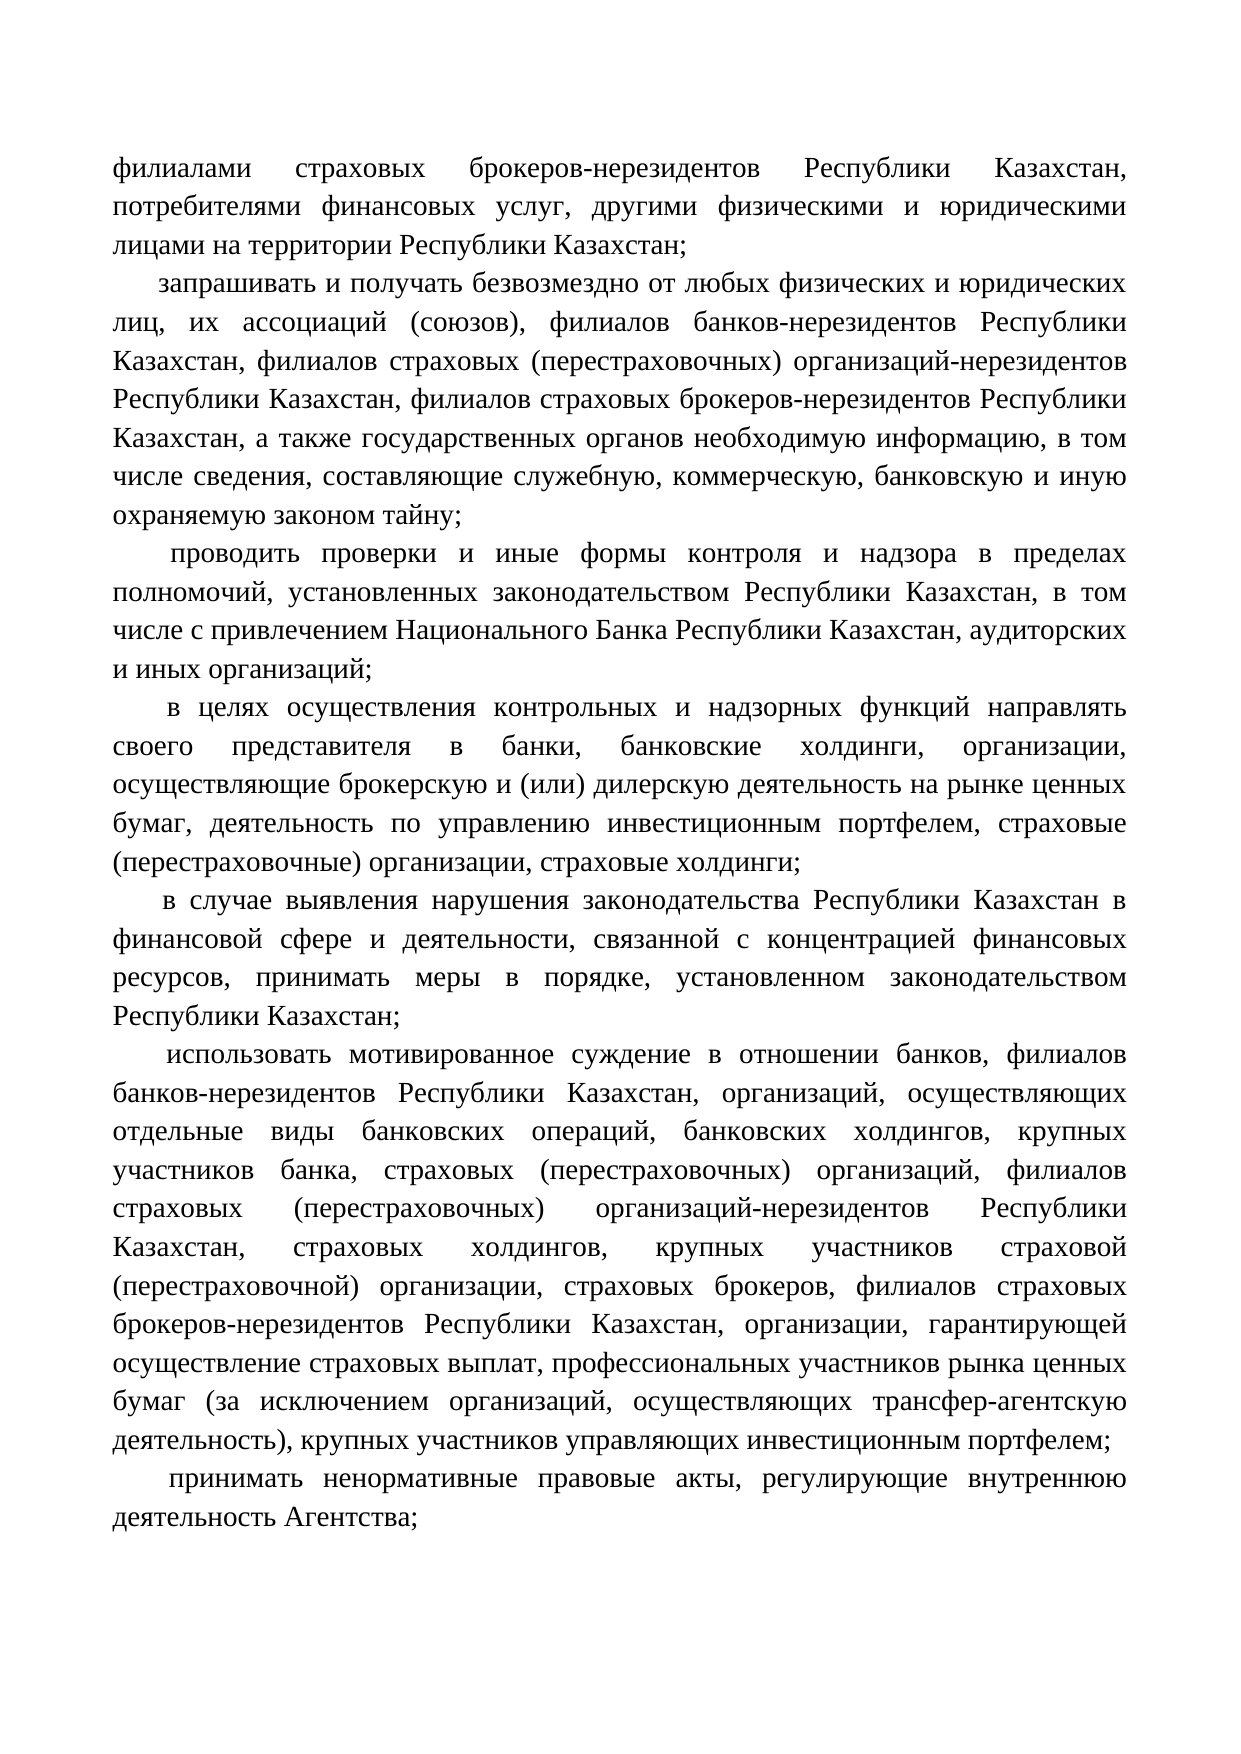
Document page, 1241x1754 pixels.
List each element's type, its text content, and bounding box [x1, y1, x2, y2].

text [112, 150, 1128, 261]
text в целях осуществления контрольных и надзорных функций направлять своего представителя в банки, банковские холдинги, организации, осуществляющие брокерскую и (или) дилерскую деятельность на рынке ценных бумаг, деятельность по управлению инвестиционным портфелем, страховые (перестраховочные) организации, страховые холдинги; [112, 689, 1128, 877]
text использовать мотивированное суждение в отношении банков, филиалов банков-нерезидентов Республики Казахстан, организаций, осуществляющих отдельные виды банковских операций, банковских холдингов, крупных участников банка, страховых (перестраховочных) организаций, филиалов страховых (перестраховочных) организаций-нерезидентов Республики Казахстан, страховых холдингов, крупных участников страховой (перестраховочной) организации, страховых брокеров, филиалов страховых брокеров-нерезидентов Республики Казахстан, организации, гарантирующей осуществление страховых выплат, профессиональных участников рынка ценных бумаг (за исключением организаций, осуществляющих трансфер-агентскую деятельность), крупных участников управляющих инвестиционным портфелем; [112, 1036, 1128, 1455]
text принимать ненормативные правовые акты, регулирующие внутреннюю деятельность Агентства; [112, 1460, 1128, 1532]
text в случае выявления нарушения законодательства Республики Казахстан в финансовой сфере и деятельности, связанной с концентрацией финансовых ресурсов, принимать меры в порядке, установленном законодательством Республики Казахстан; [112, 882, 1128, 1031]
text запрашивать и получать безвозмездно от любых физических и юридических лиц, их ассоциаций (союзов), филиалов банков-нерезидентов Республики Казахстан, филиалов страховых (перестраховочных) организаций-нерезидентов Республики Казахстан, филиалов страховых брокеров-нерезидентов Республики Казахстан, а также государственных органов необходимую информацию, в том числе сведения, составляющие служебную, коммерческую, банковскую и иную охраняемую законом тайну; [112, 266, 1128, 530]
text проводить проверки и иные формы контроля и надзора в пределах полномочий, установленных законодательством Республики Казахстан, в том числе с привлечением Национального Банка Республики Казахстан, аудиторских и иных организаций; [112, 535, 1128, 684]
